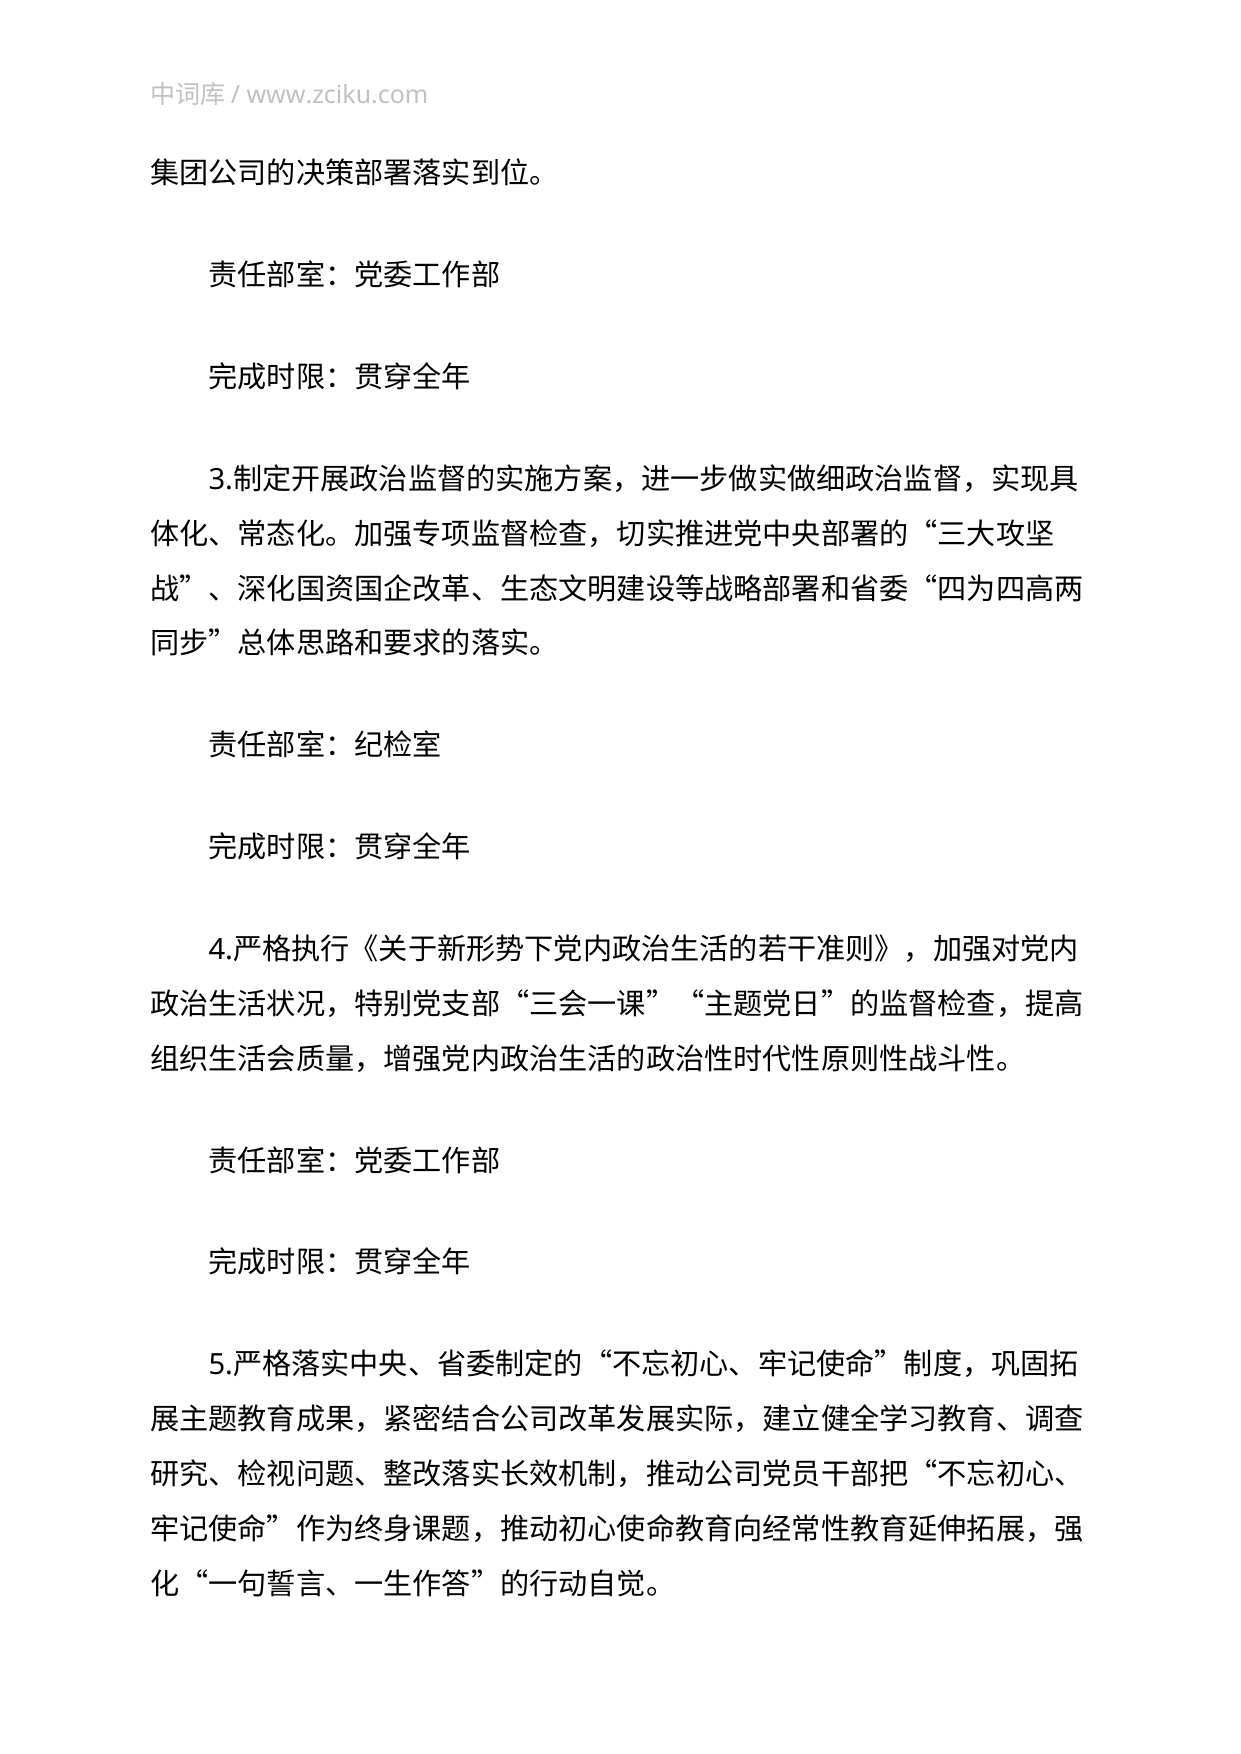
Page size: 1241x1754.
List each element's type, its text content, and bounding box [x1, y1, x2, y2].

text 4.严格执行《关于新形势下党内政治生活的若干准则》，加强对党内政治生活状况，特别党支部“三会一课”“主题党日”的监督检查，提高组织生活会质量，增强党内政治生活的政治性时代性原则性战斗性。 [150, 925, 1090, 1078]
text 3.制定开展政治监督的实施方案，进一步做实做细政治监督，实现具体化、常态化。加强专项监督检查，切实推进党中央部署的“三大攻坚战”、深化国资国企改革、生态文明建设等战略部署和省委“四为四高两同步”总体思路和要求的落实。 [150, 455, 1090, 662]
text 完成时限：贯穿全年 [150, 1239, 1090, 1281]
text 完成时限：贯穿全年 [150, 824, 1090, 866]
text 责任部室：纪检室 [150, 722, 1090, 764]
text 责任部室：党委工作部 [150, 252, 1090, 294]
text 完成时限：贯穿全年 [150, 353, 1090, 396]
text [150, 150, 1090, 192]
text 责任部室：党委工作部 [150, 1137, 1090, 1179]
text 5.严格落实中央、省委制定的“不忘初心、牢记使命”制度，巩固拓展主题教育成果，紧密结合公司改革发展实际，建立健全学习教育、调查研究、检视问题、整改落实长效机制，推动公司党员干部把“不忘初心、牢记使命”作为终身课题，推动初心使命教育向经常性教育延伸拓展，强化“一句誓言、一生作答”的行动自觉。 [150, 1341, 1090, 1603]
